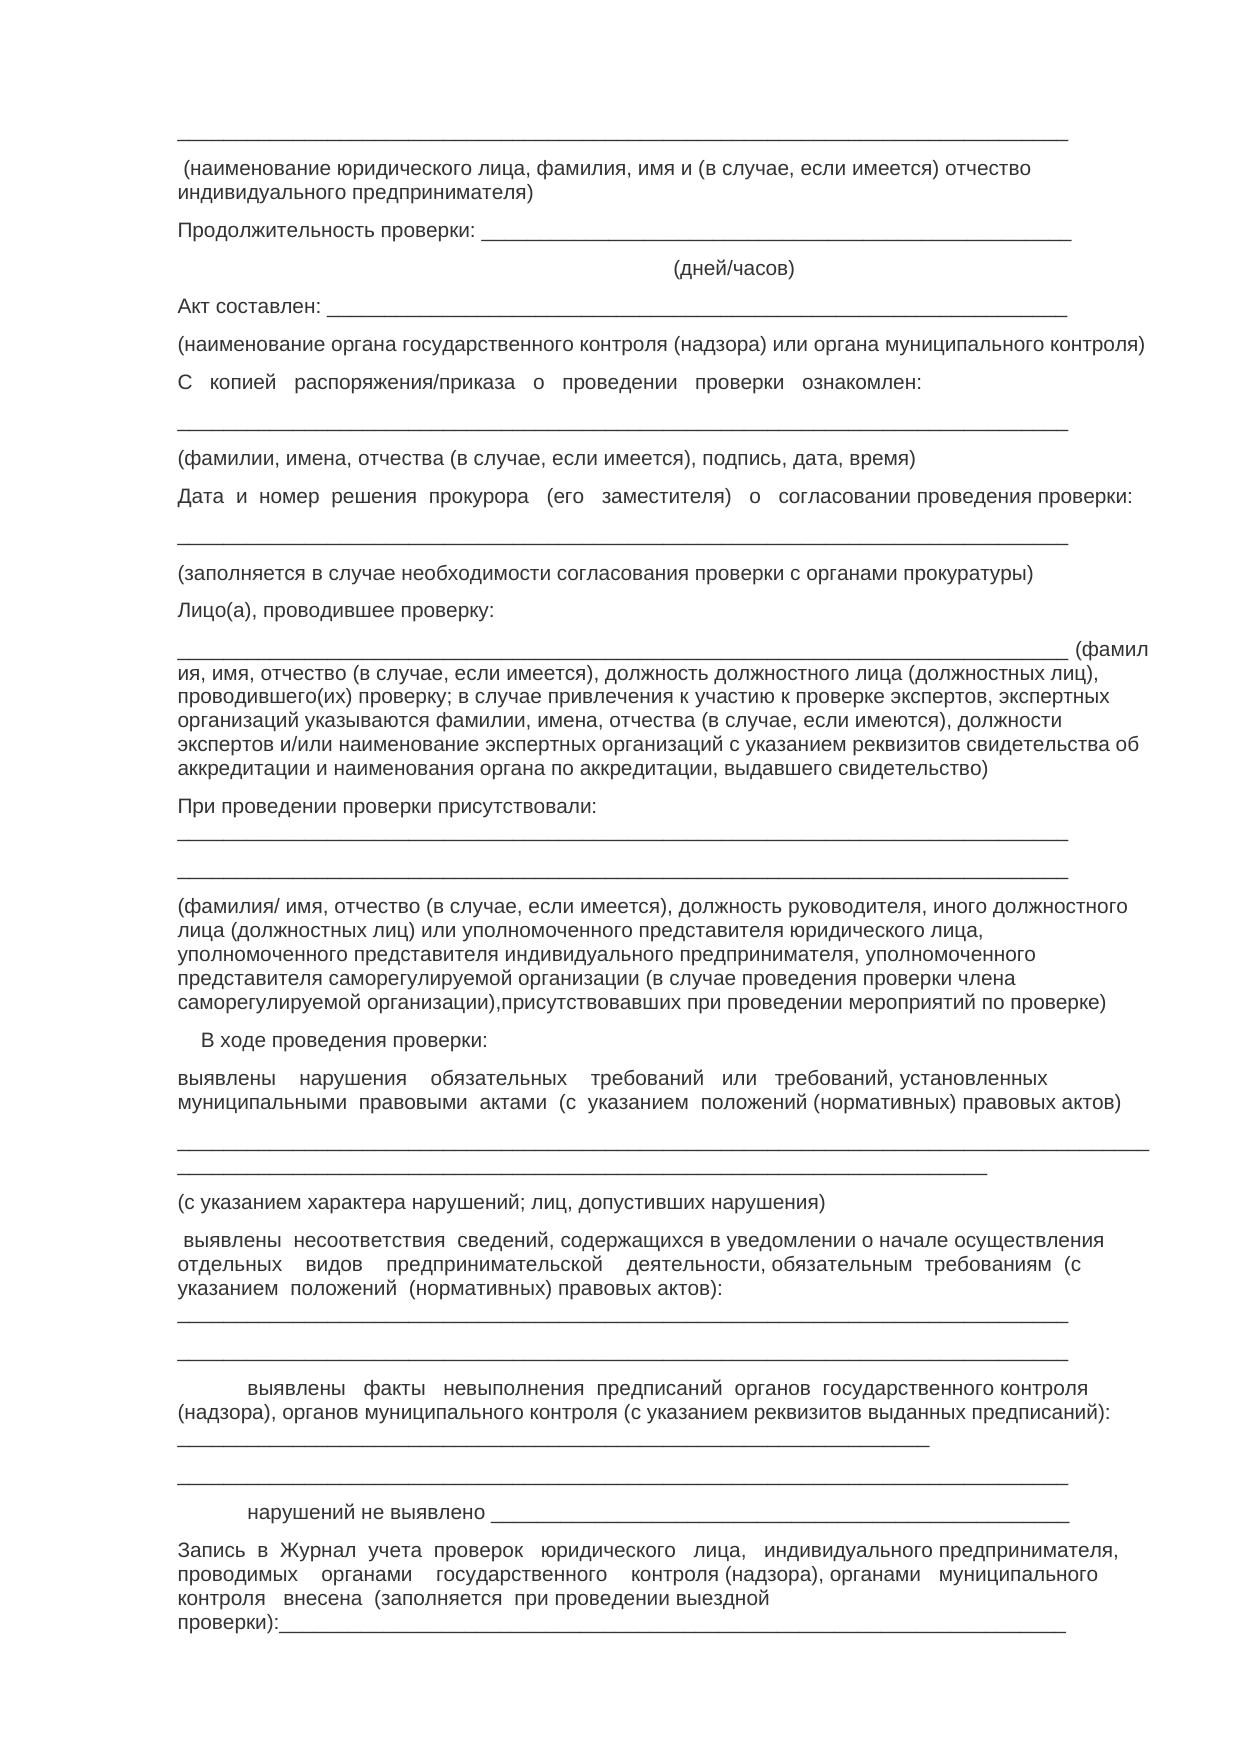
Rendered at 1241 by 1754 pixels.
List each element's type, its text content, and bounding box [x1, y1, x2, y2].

text _____________________________________________________________________________ [177, 408, 1152, 432]
text (заполняется в случае необходимости согласования проверки с органами прокуратуры) [177, 560, 1152, 584]
text Запись в Журнал учета проверок юридического лица, индивидуального предпринимателя, проводимых органами государственного контроля (надзора), органами муниципального контроля внесена (заполняется при проведении выездной проверки):____________________________________________________________________ [177, 1538, 1152, 1634]
text нарушений не выявлено __________________________________________________ [177, 1500, 1152, 1524]
text Акт составлен: ________________________________________________________________ [177, 294, 1152, 318]
text выявлены нарушения обязательных требований или требований, установленных муниципальными правовыми актами (с указанием положений (нормативных) правовых актов) [177, 1066, 1152, 1114]
text (фамилия/ имя, отчество (в случае, если имеется), должность руководителя, иного должностного лица (должностных лиц) или уполномоченного представителя юридического лица, уполномоченного представителя индивидуального предпринимателя, уполномоченного представителя саморегулируемой организации (в случае проведения проверки члена саморегулируемой организации),присутствовавших при проведении мероприятий по проверке) [177, 894, 1152, 1014]
text (с указанием характера нарушений; лиц, допустивших нарушения) [177, 1190, 1152, 1214]
text В ходе проведения проверки: [177, 1028, 1152, 1052]
text _____________________________________________________________________________ [177, 856, 1152, 880]
text _____________________________________________________________________________ [177, 118, 1152, 142]
text С копией распоряжения/приказа о проведении проверки ознакомлен: [177, 370, 1152, 394]
text выявлены несоответствия сведений, содержащихся в уведомлении о начале осуществления отдельных видов предпринимательской деятельности, обязательным требованиям (с указанием положений (нормативных) правовых актов): _____________________________________________________________________________ [177, 1228, 1152, 1324]
text (наименование органа государственного контроля (надзора) или органа муниципального контроля) [177, 332, 1152, 356]
text _____________________________________________________________________________ [177, 1338, 1152, 1362]
text (наименование юридического лица, фамилия, имя и (в случае, если имеется) отчество индивидуального предпринимателя) [177, 156, 1152, 204]
text выявлены факты невыполнения предписаний органов государственного контроля (надзора), органов муниципального контроля (с указанием реквизитов выданных предписаний): _________________________________________________________________ [177, 1376, 1152, 1448]
text _____________________________________________________________________________ [177, 522, 1152, 546]
text (фамилии, имена, отчества (в случае, если имеется), подпись, дата, время) [177, 446, 1152, 470]
text Лицо(а), проводившее проверку: [177, 598, 1152, 622]
text Дата и номер решения прокурора (его заместителя) о согласовании проведения проверки: [177, 484, 1152, 508]
text __________________________________________________________________________________________________________________________________________________________ [177, 1128, 1152, 1176]
text Продолжительность проверки: ___________________________________________________ [177, 218, 1152, 242]
text (дней/часов) [177, 256, 1152, 280]
text _____________________________________________________________________________ (фамилия, имя, отчество (в случае, если имеется), должность должностного лица (должностных лиц), проводившего(их) проверку; в случае привлечения к участию к проверке экспертов, экспертных организаций указываются фамилии, имена, отчества (в случае, если имеются), должности экспертов и/или наименование экспертных организаций с указанием реквизитов свидетельства об аккредитации и наименования органа по аккредитации, выдавшего свидетельство) [177, 636, 1152, 780]
text _____________________________________________________________________________ [177, 1462, 1152, 1486]
text При проведении проверки присутствовали: _____________________________________________________________________________ [177, 794, 1152, 842]
